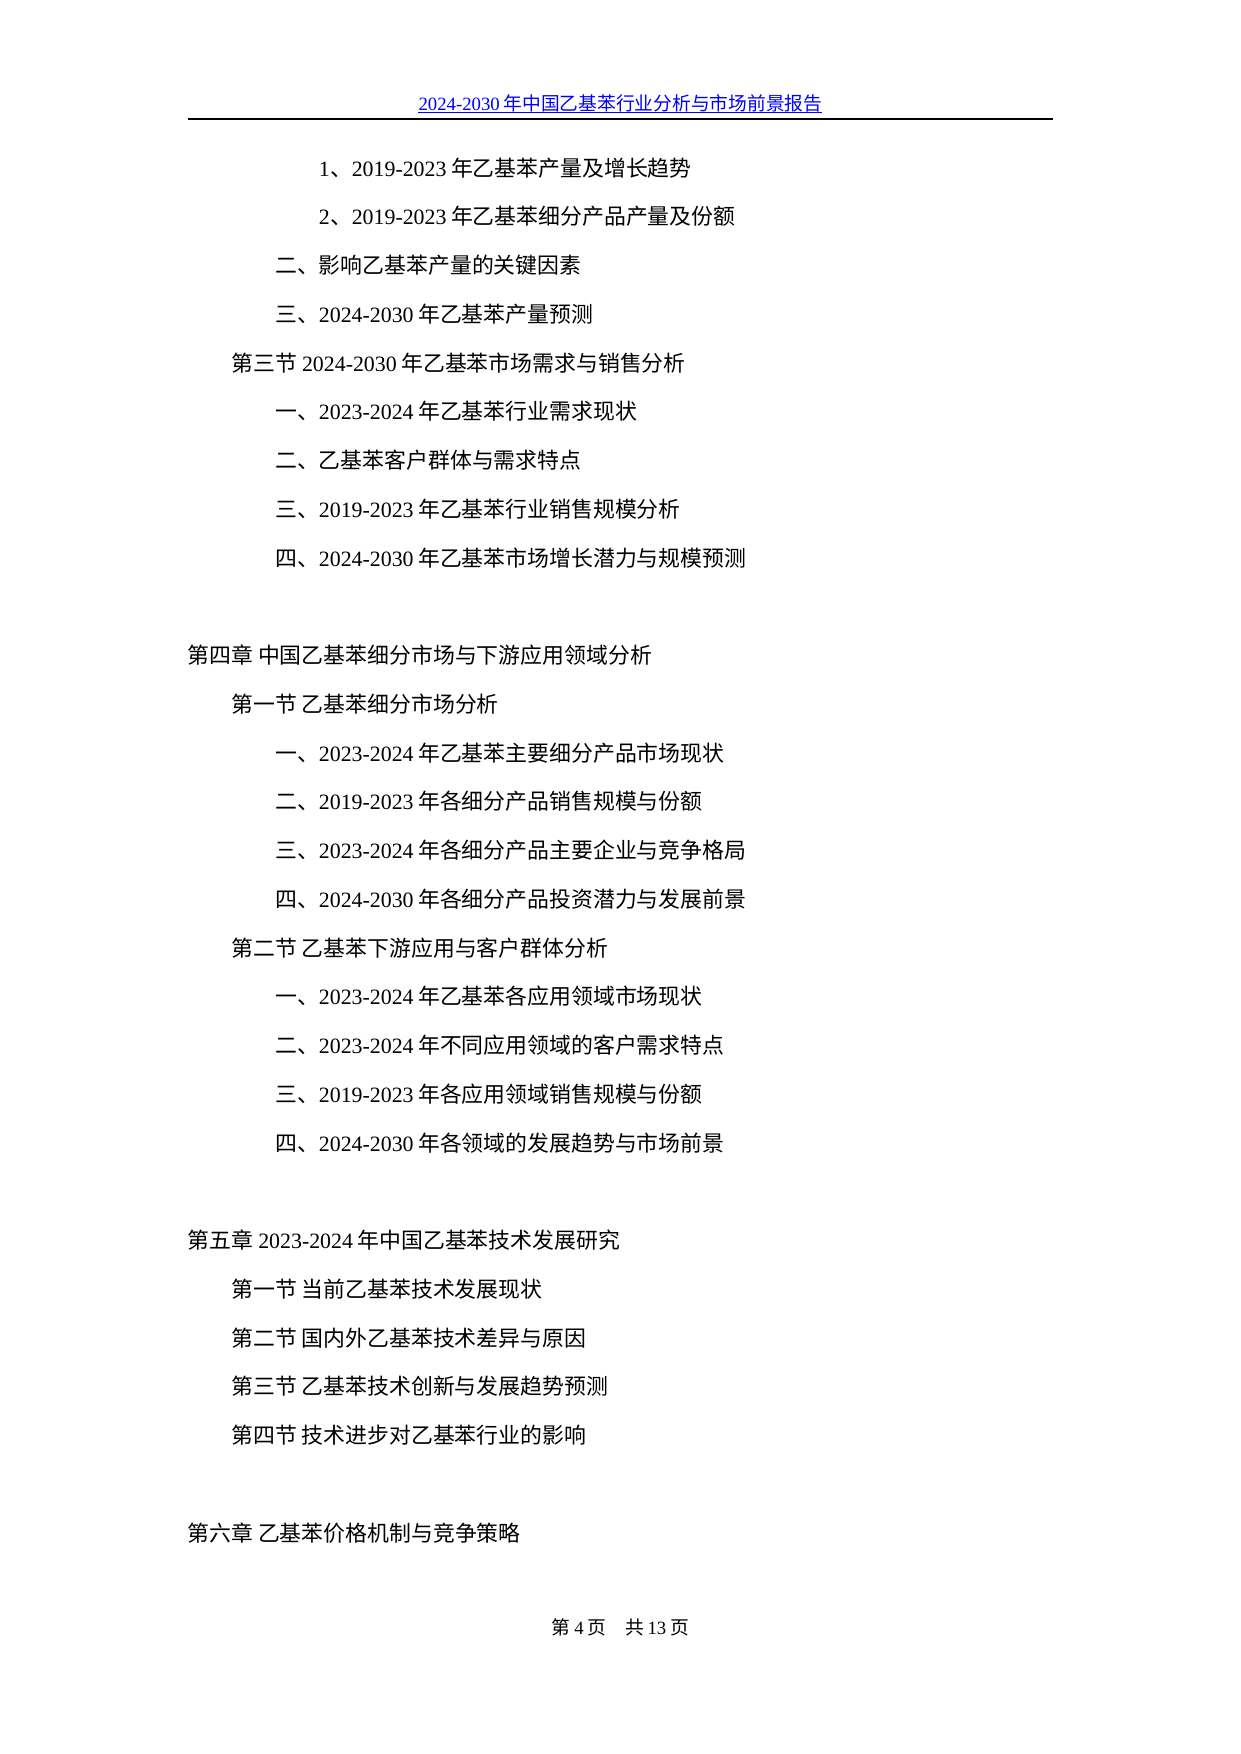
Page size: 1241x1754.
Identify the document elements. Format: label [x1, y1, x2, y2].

text [187, 150, 1053, 1548]
